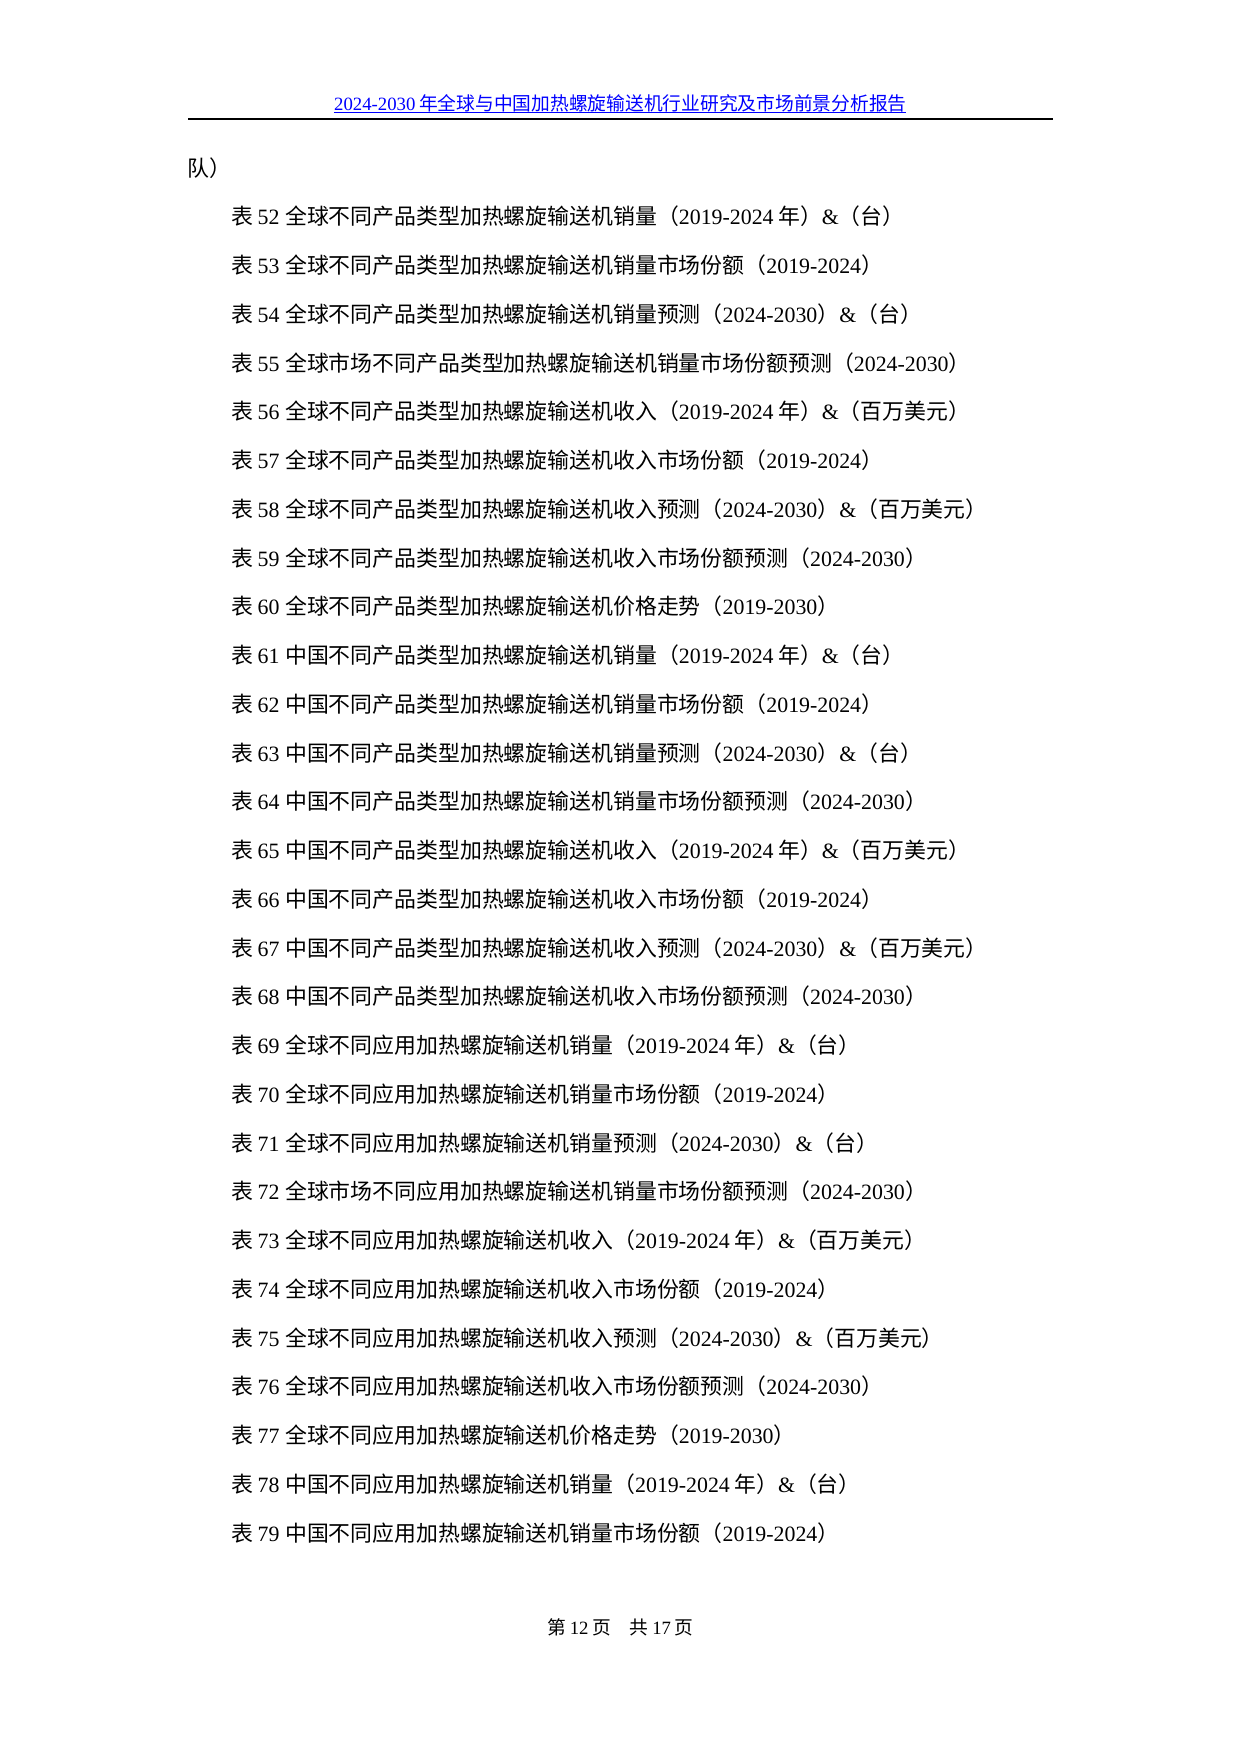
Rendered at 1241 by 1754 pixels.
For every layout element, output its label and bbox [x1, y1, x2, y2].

text [187, 150, 1053, 1548]
